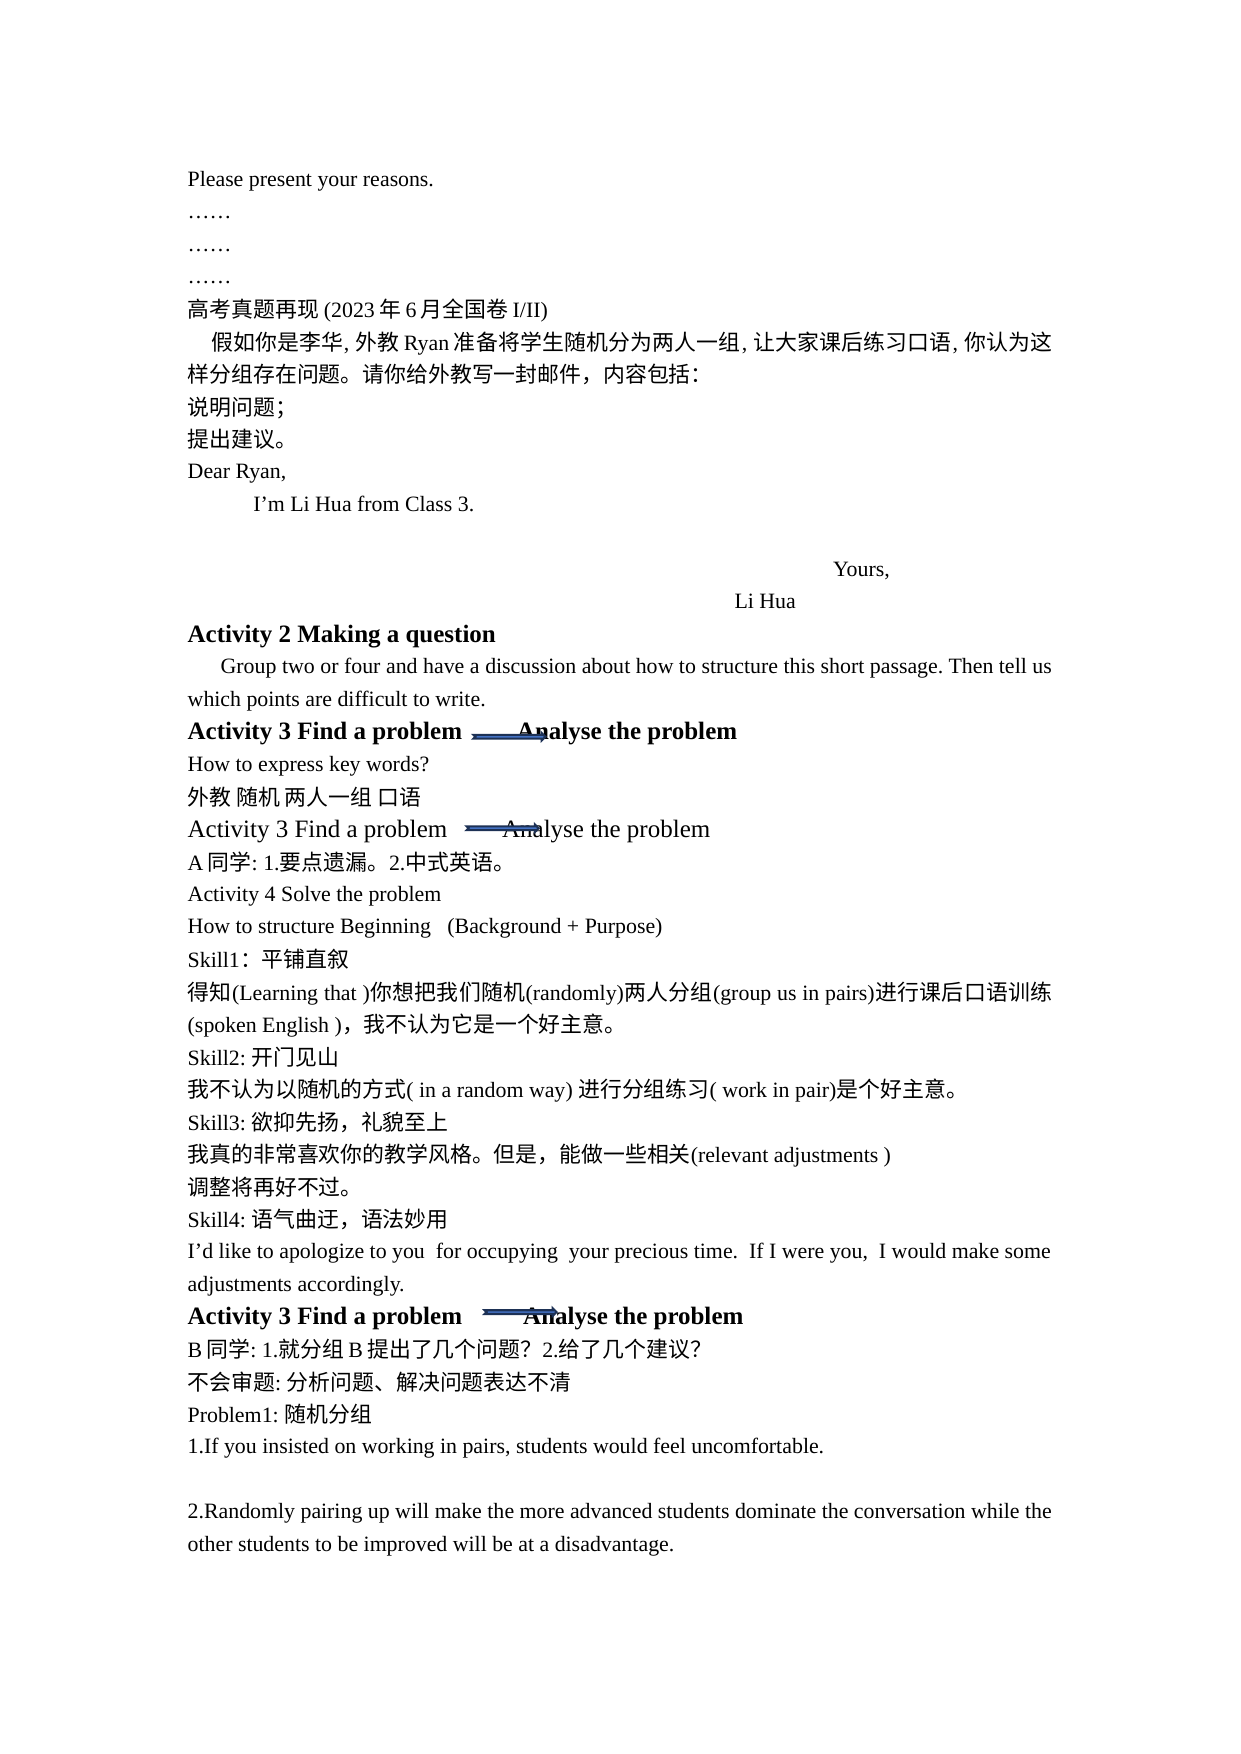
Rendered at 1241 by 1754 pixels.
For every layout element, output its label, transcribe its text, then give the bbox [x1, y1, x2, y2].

text 不会审题: 分析问题、解决问题表达不清 [187, 1364, 1053, 1397]
text I’d like to apologize to you for occupying your precious time. If I were you, I would make some adjustments accordingly. [187, 1234, 1053, 1299]
text 假如你是李华, 外教Ryan准备将学生随机分为两人一组, 让大家课后练习口语, 你认为这样分组存在问题。请你给外教写一封邮件，内容包括： [187, 324, 1053, 389]
text Activity 4 Solve the problem [187, 877, 1053, 909]
text How to structure Beginning (Background + Purpose) [187, 909, 1053, 942]
text Dear Ryan, [187, 454, 1053, 487]
text Activity 3 Find a problem Analyse the problem [187, 812, 1053, 844]
text I’m Li Hua from Class 3. [187, 487, 1053, 519]
text 调整将再好不过。 [187, 1169, 1053, 1202]
text A 同学: 1.要点遗漏。2.中式英语。 [187, 844, 1053, 877]
text B同学: 1.就分组B提出了几个问题？2.给了几个建议？ [187, 1332, 1053, 1364]
text How to express key words? [187, 747, 1053, 779]
text Activity 3 Find a problem Analyse the problem [187, 714, 1053, 747]
text Skill2: 开门见山 [187, 1039, 1053, 1072]
text …… [187, 259, 1053, 292]
text 我真的非常喜欢你的教学风格。但是，能做一些相关(relevant adjustments ) [187, 1137, 1053, 1169]
text Activity 3 Find a problem Analyse the problem [187, 1299, 1053, 1332]
text Activity 2 Making a question [187, 617, 1053, 649]
text 提出建议。 [187, 422, 1053, 454]
text 高考真题再现 (2023年6月全国卷I/II) [187, 292, 1053, 324]
text Problem1: 随机分组 [187, 1397, 1053, 1429]
text Group two or four and have a discussion about how to structure this short passage. Then tell us which points are difficult to write. [187, 649, 1053, 714]
text Skill1：平铺直叙 [187, 942, 1053, 974]
text Please present your reasons. [187, 162, 1053, 194]
text …… [187, 227, 1053, 259]
text Yours, [187, 552, 1053, 584]
text Skill4: 语气曲迂，语法妙用 [187, 1202, 1053, 1234]
text 1.If you insisted on working in pairs, students would feel uncomfortable. [187, 1429, 1053, 1462]
text 得知(Learning that )你想把我们随机(randomly)两人分组(group us in pairs)进行课后口语训练(spoken English )，我不认为它是一个好主意。 [187, 974, 1053, 1039]
text 我不认为以随机的方式( in a random way) 进行分组练习( work in pair)是个好主意。 [187, 1072, 1053, 1104]
text 说明问题； [187, 389, 1053, 422]
text Skill3: 欲抑先扬，礼貌至上 [187, 1104, 1053, 1137]
text Li Hua [187, 584, 1053, 617]
text 外教 随机 两人一组 口语 [187, 779, 1053, 812]
text …… [187, 194, 1053, 227]
text 2.Randomly pairing up will make the more advanced students dominate the conversation while the other students to be improved will be at a disadvantage. [187, 1494, 1053, 1559]
